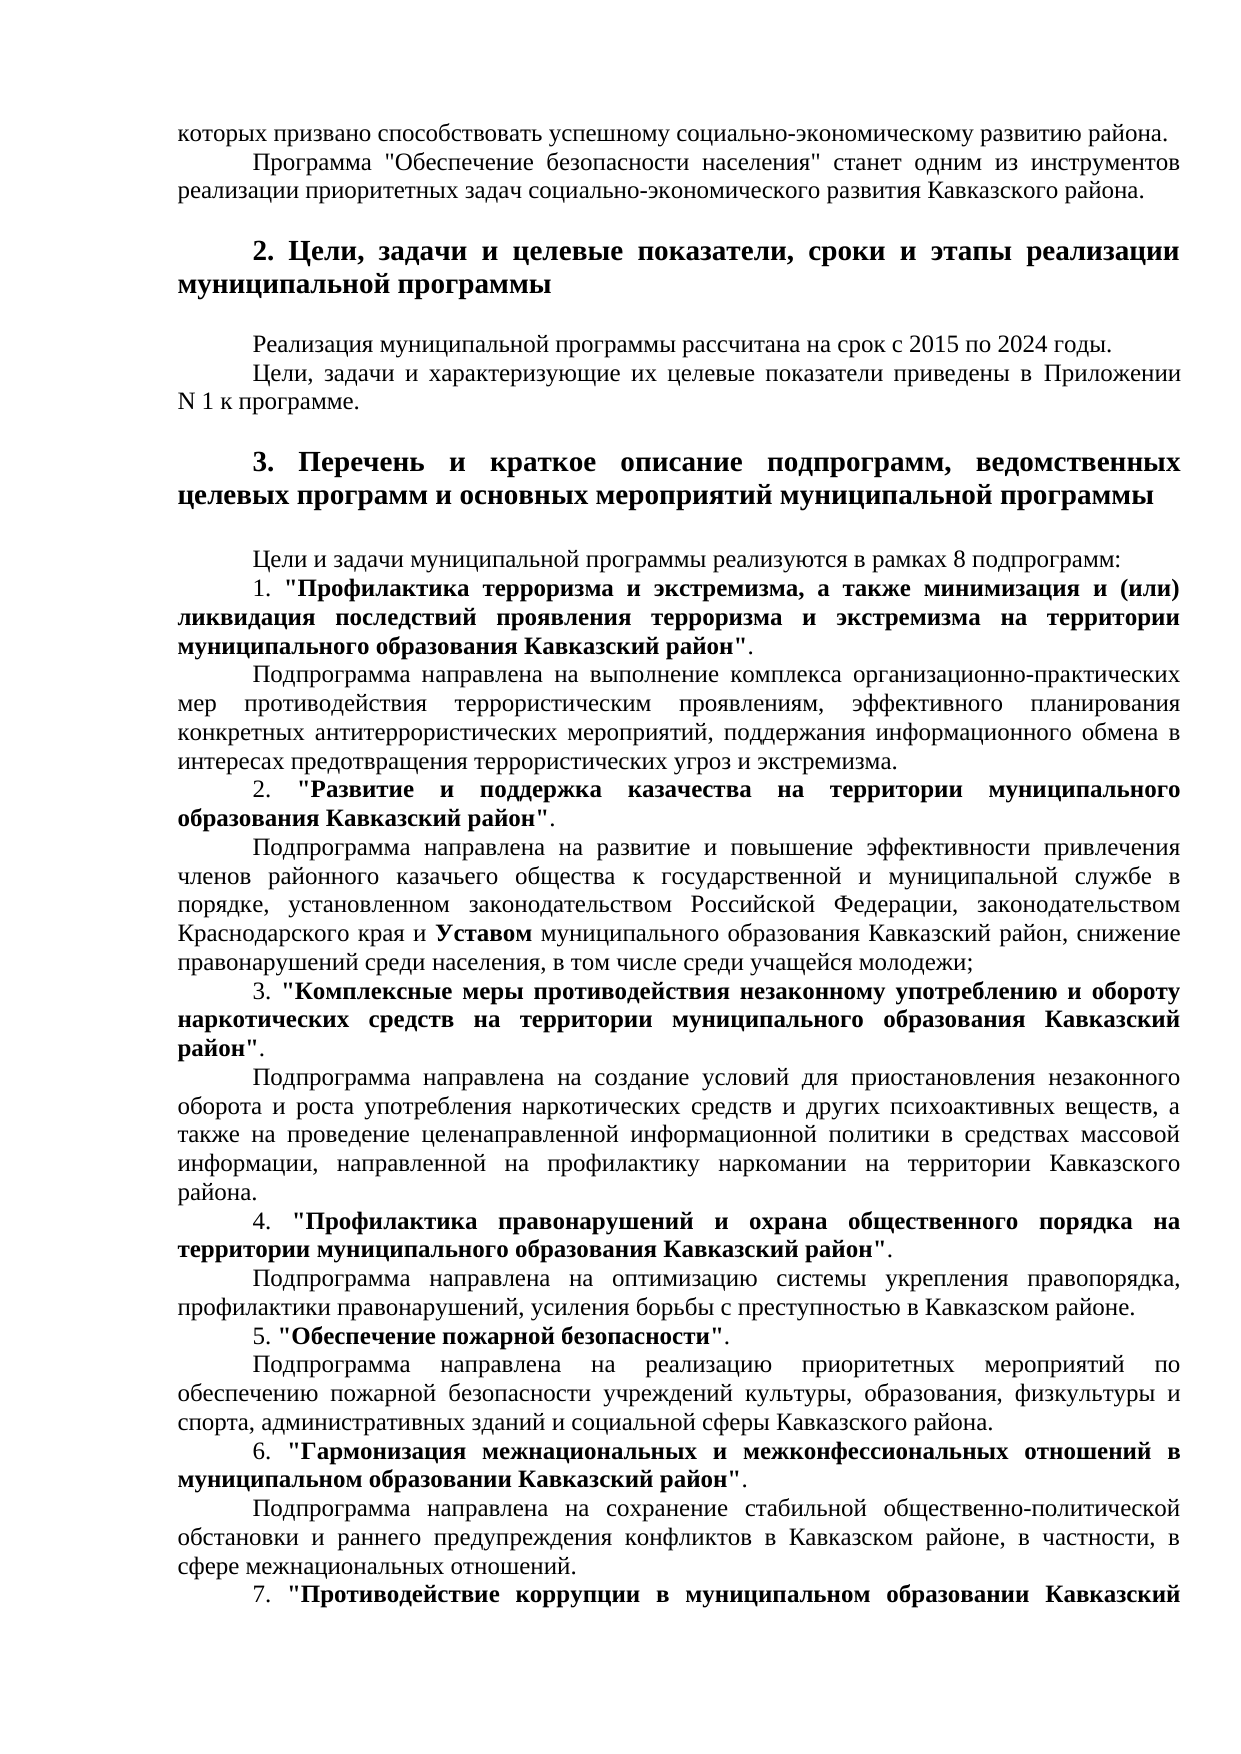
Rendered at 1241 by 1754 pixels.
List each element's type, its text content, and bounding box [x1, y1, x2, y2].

text 1. "Профилактика терроризма и экстремизма, а также минимизация и (или) ликвидация последствий проявления терроризма и экстремизма на территории муниципального образования Кавказский район". [177, 573, 1181, 659]
text Реализация муниципальной программы рассчитана на срок с 2015 по 2024 годы. [177, 329, 1181, 358]
text Подпрограмма направлена на сохранение стабильной общественно-политической обстановки и раннего предупреждения конфликтов в Кавказском районе, в частности, в сфере межнациональных отношений. [177, 1493, 1181, 1579]
text 3. "Комплексные меры противодействия незаконному употреблению и обороту наркотических средств на территории муниципального образования Кавказский район". [177, 976, 1181, 1062]
text 2. Цели, задачи и целевые показатели, сроки и этапы реализации муниципальной программы [177, 233, 1181, 300]
text Подпрограмма направлена на выполнение комплекса организационно-практических мер противодействия террористическим проявлениям, эффективного планирования конкретных антитеррористических мероприятий, поддержания информационного обмена в интересах предотвращения террористических угроз и экстремизма. [177, 659, 1181, 774]
text Цели и задачи муниципальной программы реализуются в рамках 8 подпрограмм: [177, 544, 1181, 573]
text 5. "Обеспечение пожарной безопасности". [177, 1321, 1181, 1349]
text 4. "Профилактика правонарушений и охрана общественного порядка на территории муниципального образования Кавказский район". [177, 1206, 1181, 1263]
text 6. "Гармонизация межнациональных и межконфессиональных отношений в муниципальном образовании Кавказский район". [177, 1436, 1181, 1493]
text Цели, задачи и характеризующие их целевые показатели приведены в Приложении N 1 к программе. [177, 358, 1181, 415]
text Подпрограмма направлена на развитие и повышение эффективности привлечения членов районного казачьего общества к государственной и муниципальной службе в порядке, установленном законодательством Российской Федерации, законодательством Краснодарского края и Уставом муниципального образования Кавказский район, снижение правонарушений среди населения, в том числе среди учащейся молодежи; [177, 832, 1181, 976]
text 2. "Развитие и поддержка казачества на территории муниципального образования Кавказский район". [177, 774, 1181, 832]
text Подпрограмма направлена на оптимизацию системы укрепления правопорядка, профилактики правонарушений, усиления борьбы с преступностью в Кавказском районе. [177, 1263, 1181, 1321]
text Подпрограмма направлена на реализацию приоритетных мероприятий по обеспечению пожарной безопасности учреждений культуры, образования, физкультуры и спорта, административных зданий и социальной сферы Кавказского района. [177, 1349, 1181, 1436]
text Программа "Обеспечение безопасности населения" станет одним из инструментов реализации приоритетных задач социально-экономического развития Кавказского района. [177, 147, 1181, 204]
text Подпрограмма направлена на создание условий для приостановления незаконного оборота и роста употребления наркотических средств и других психоактивных веществ, а также на проведение целенаправленной информационной политики в средствах массовой информации, направленной на профилактику наркомании на территории Кавказского района. [177, 1062, 1181, 1206]
text 3. Перечень и краткое описание подпрограмм, ведомственных целевых программ и основных мероприятий муниципальной программы [177, 444, 1181, 511]
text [177, 118, 1181, 147]
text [177, 1579, 1181, 1608]
